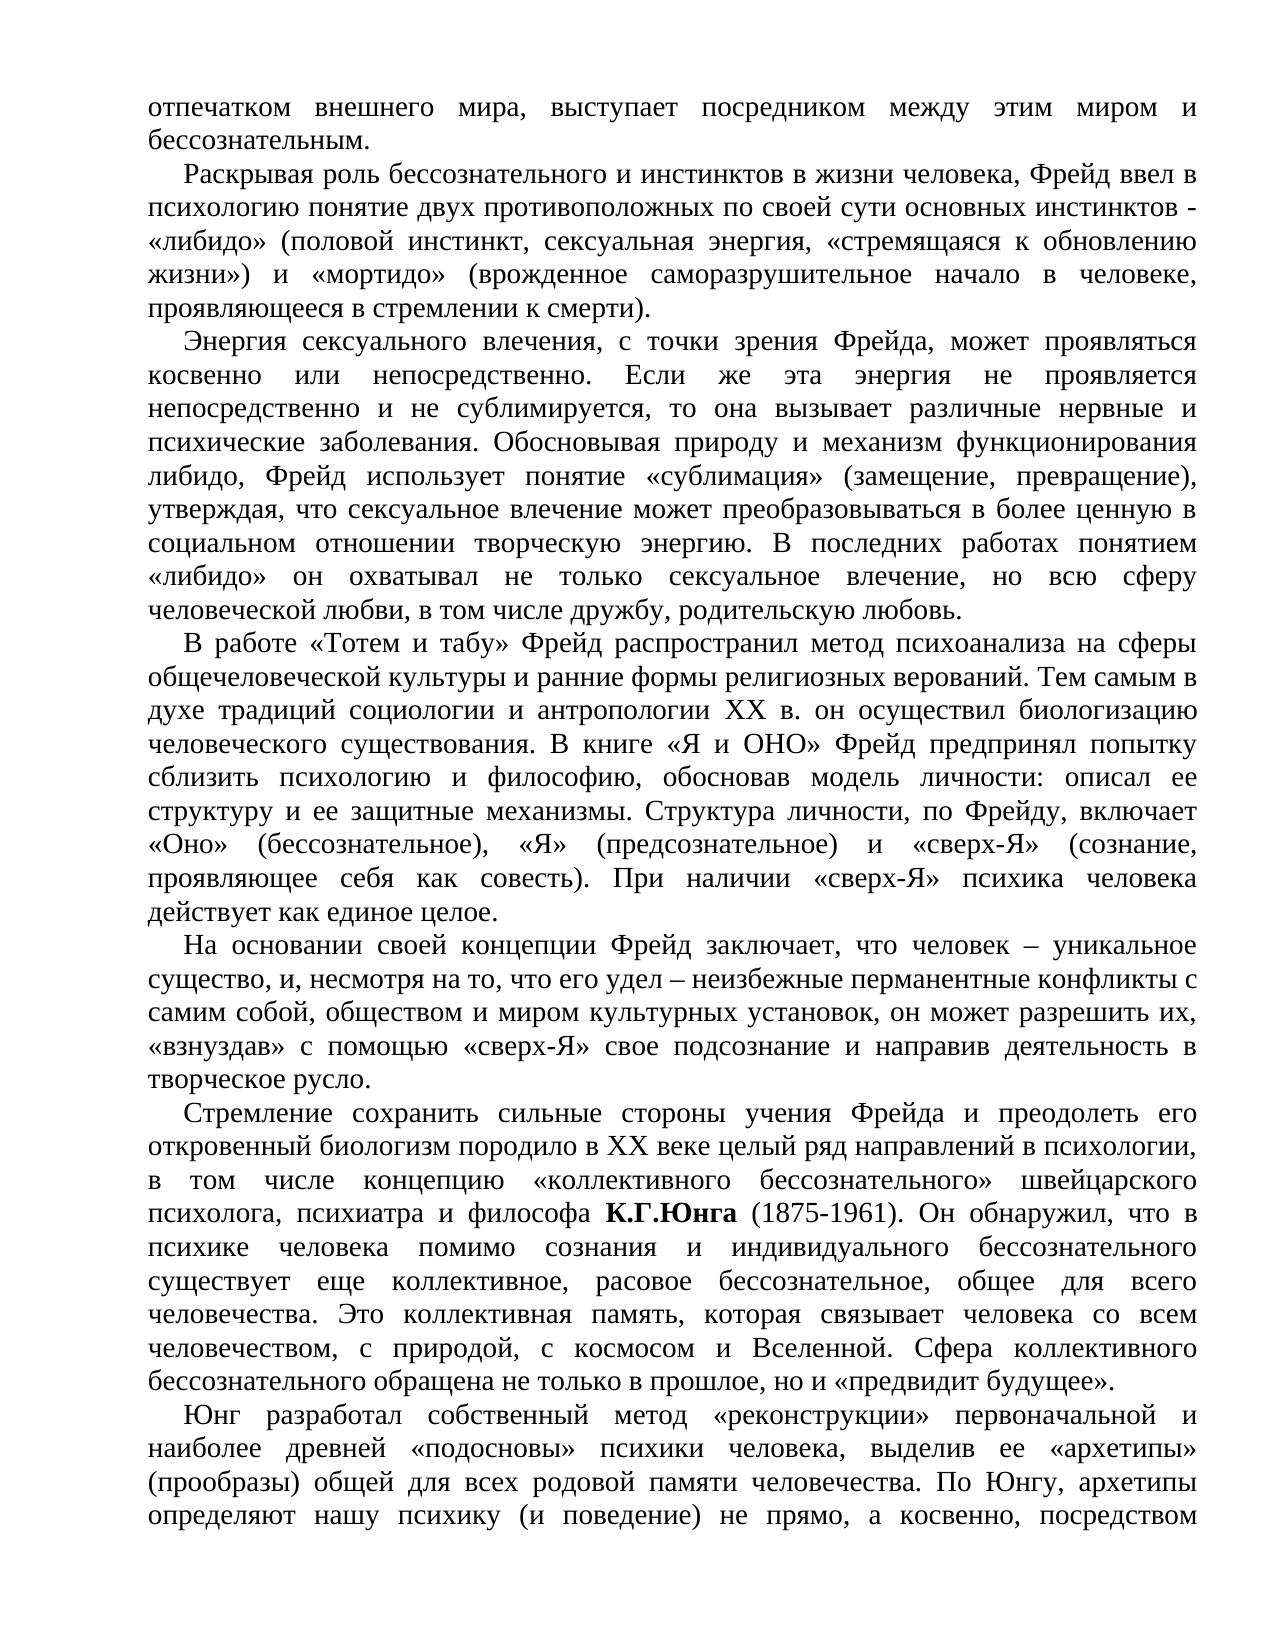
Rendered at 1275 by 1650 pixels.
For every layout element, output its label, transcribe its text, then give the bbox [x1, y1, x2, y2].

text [148, 89, 1198, 156]
text На основании своей концепции Фрейд заключает, что человек – уникальное существо, и, несмотря на то, что его удел – неизбежные перманентные конфликты с самим собой, обществом и миром культурных установок, он может разрешить их, «взнуздав» с помощью «сверх-Я» свое подсознание и направив деятельность в творческое русло. [148, 927, 1198, 1095]
text Раскрывая роль бессознательного и инстинктов в жизни человека, Фрейд ввел в психологию понятие двух противоположных по своей сути основных инстинктов - «либидо» (половой инстинкт, сексуальная энергия, «стремящаяся к обновлению жизни») и «мортидо» (врожденное саморазрушительное начало в человеке, проявляющееся в стремлении к смерти). [148, 156, 1198, 323]
text Энергия сексуального влечения, с точки зрения Фрейда, может проявляться косвенно или непосредственно. Если же эта энергия не проявляется непосредственно и не сублимируется, то она вызывает различные нервные и психические заболевания. Обосновывая природу и механизм функционирования либидо, Фрейд использует понятие «сублимация» (замещение, превращение), утверждая, что сексуальное влечение может преобразовываться в более ценную в социальном отношении творческую энергию. В последних работах понятием «либидо» он охватывал не только сексуальное влечение, но всю сферу человеческой любви, в том числе дружбу, родительскую любовь. [148, 323, 1198, 625]
text Стремление сохранить сильные стороны учения Фрейда и преодолеть его откровенный биологизм породило в XX веке целый ряд направлений в психологии, в том числе концепцию «коллективного бессознательного» швейцарского психолога, психиатра и философа К.Г.Юнга (1875-1961). Он обнаружил, что в психике человека помимо сознания и индивидуального бессознательного существует еще коллективное, расовое бессознательное, общее для всего человечества. Это коллективная память, которая связывает человека со всем человечеством, с природой, с космосом и Вселенной. Сфера коллективного бессознательного обращена не только в прошлое, но и «предвидит будущее». [148, 1095, 1198, 1397]
text В работе «Тотем и табу» Фрейд распространил метод психоанализа на сферы общечеловеческой культуры и ранние формы религиозных верований. Тем самым в духе традиций социологии и антропологии XX в. он осуществил биологизацию человеческого существования. В книге «Я и ОНО» Фрейд предпринял попытку сблизить психологию и философию, обосновав модель личности: описал ее структуру и ее защитные механизмы. Структура личности, по Фрейду, включает «Оно» (бессознательное), «Я» (предсознательное) и «сверх-Я» (сознание, проявляющее себя как совесть). При наличии «сверх-Я» психика человека действует как единое целое. [148, 625, 1198, 927]
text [148, 1397, 1198, 1531]
